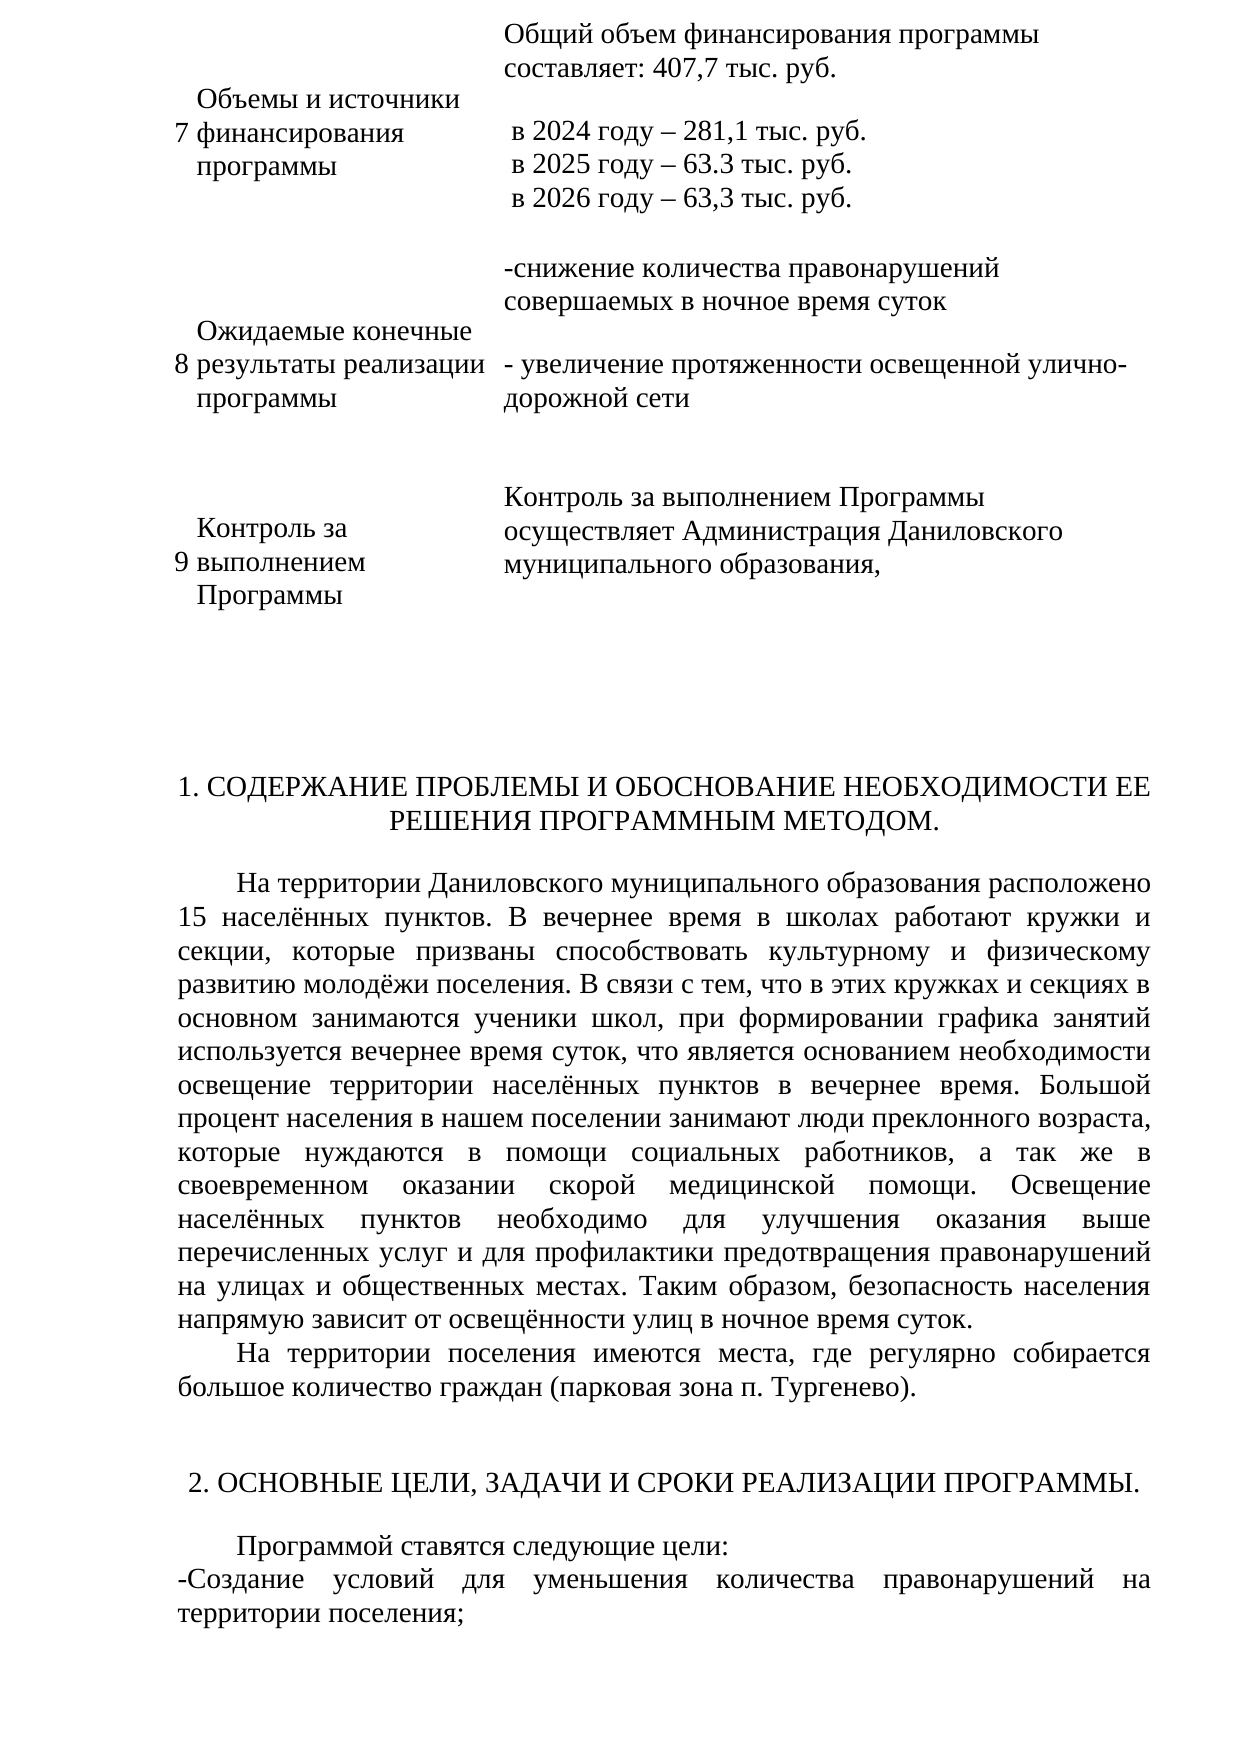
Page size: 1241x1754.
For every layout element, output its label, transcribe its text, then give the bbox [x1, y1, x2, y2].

table_cell 8 [173, 248, 195, 477]
text 2. ОСНОВНЫЕ ЦЕЛИ, ЗАДАЧИ И СРОКИ РЕАЛИЗАЦИИ ПРОГРАММЫ. [177, 1465, 1152, 1498]
table_cell Ожидаемые конечные результаты реализации программы [195, 248, 502, 477]
table_cell 9 [173, 478, 195, 644]
table_cell 7 [173, 15, 195, 248]
text На территории Даниловского муниципального образования расположено 15 населённых пунктов. В вечернее время в школах работают кружки и секции, которые призваны способствовать культурному и физическому развитию молодёжи поселения. В связи с тем, что в этих кружках и секциях в основном занимаются ученики школ, при формировании графика занятий используется вечернее время суток, что является основанием необходимости освещение территории населённых пунктов в вечернее время. Большой процент населения в нашем поселении занимают люди преклонного возраста, которые нуждаются в помощи социальных работников, а так же в своевременном оказании скорой медицинской помощи. Освещение населённых пунктов необходимо для улучшения оказания выше перечисленных услуг и для профилактики предотвращения правонарушений на улицах и общественных местах. Таким образом, безопасность населения напрямую зависит от освещённости улиц в ночное время суток. [177, 866, 1152, 1335]
table_cell Общий объем финансирования программы составляет: 407,7 тыс. руб. в 2024 году – 281,1 тыс. руб. в 2025 году – 63.3 тыс. руб. в 2026 году – 63,3 тыс. руб. [502, 15, 1156, 248]
text На территории поселения имеются места, где регулярно собирается большое количество граждан (парковая зона п. Тургенево). [177, 1335, 1152, 1402]
text Программой ставятся следующие цели: [177, 1528, 1152, 1561]
table_cell -снижение количества правонарушений совершаемых в ночное время суток - увеличение протяженности освещенной улично- дорожной сети [502, 248, 1156, 477]
text 1. СОДЕРЖАНИЕ ПРОБЛЕМЫ И ОБОСНОВАНИЕ НЕОБХОДИМОСТИ ЕЕ РЕШЕНИЯ ПРОГРАММНЫМ МЕТОДОМ. [177, 769, 1152, 836]
table_cell Контроль за выполнением Программы [195, 478, 502, 644]
text -Создание условий для уменьшения количества правонарушений на территории поселения; [177, 1561, 1152, 1628]
table_cell Контроль за выполнением Программы осуществляет Администрация Даниловского муниципального образования, [502, 478, 1156, 644]
table_cell Объемы и источники финансирования программы [195, 15, 502, 248]
